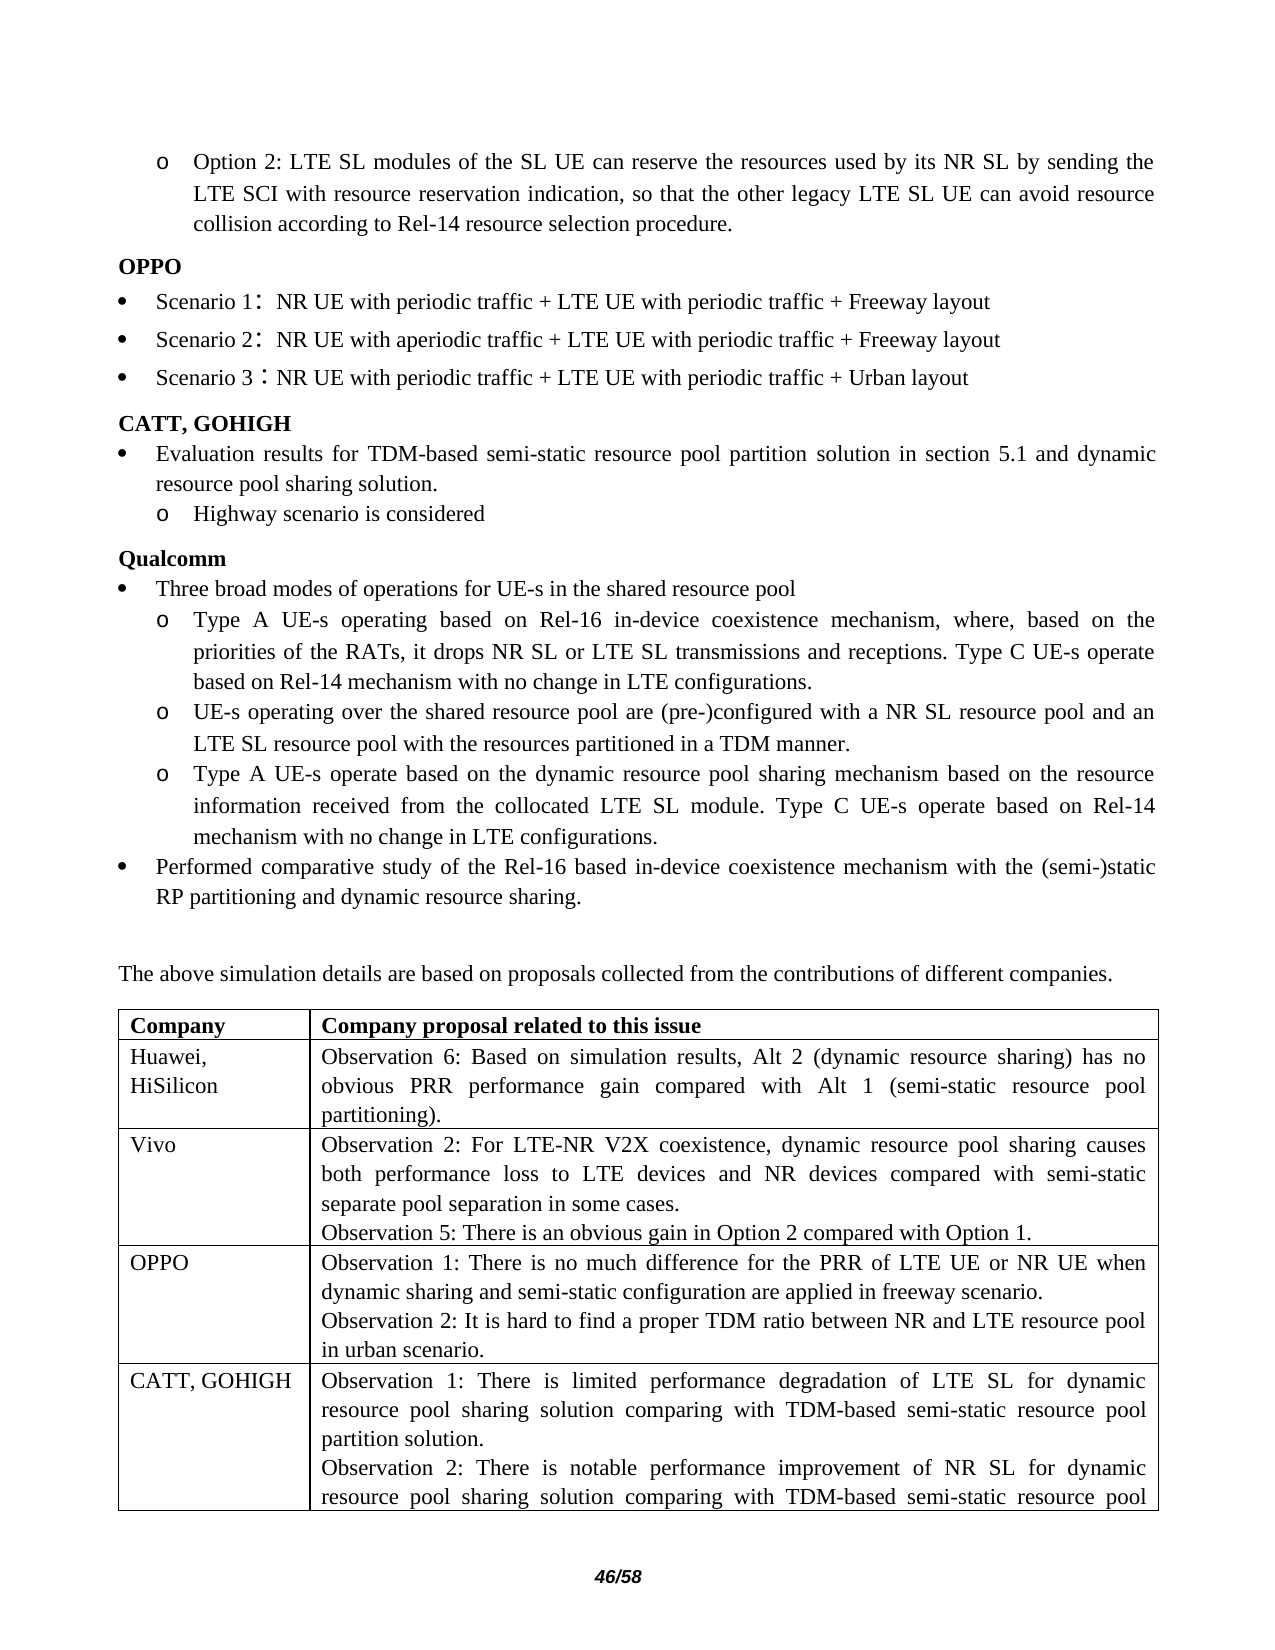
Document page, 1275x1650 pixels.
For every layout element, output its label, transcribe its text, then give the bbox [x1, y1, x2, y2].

table_cell Observation 1: There is no much difference for the PRR of LTE UE or NR UE when dynamic sharing and semi-static configuration are applied in freeway scenario. Observation 2: It is hard to find a proper TDM ratio between NR and LTE resource pool in urban scenario. [311, 1246, 1158, 1363]
list Scenario 1：NR UE with periodic traffic + LTE UE with periodic traffic + Freeway layout [118, 283, 1157, 316]
text CATT, GOHIGH [118, 410, 1157, 436]
list Option 2: LTE SL modules of the SL UE can reserve the resources used by its NR SL by sending the LTE SCI with resource reservation indication, so that the other legacy LTE SL UE can avoid resource collision according to Rel-14 resource selection procedure. [156, 148, 1157, 236]
text The above simulation details are based on proposals collected from the contributions of different companies. [118, 960, 1157, 986]
table_cell Vivo [119, 1129, 309, 1245]
text OPPO [118, 253, 1157, 279]
table_cell OPPO [119, 1246, 309, 1363]
list Performed comparative study of the Rel-16 based in-device coexistence mechanism with the (semi-)static RP partitioning and dynamic resource sharing. [118, 853, 1157, 909]
table_header Company proposal related to this issue [311, 1010, 1158, 1039]
list Highway scenario is considered [156, 500, 1157, 529]
table_cell Huawei, HiSilicon [119, 1040, 309, 1127]
list Scenario 2：NR UE with aperiodic traffic + LTE UE with periodic traffic + Freeway layout [118, 321, 1157, 354]
text Qualcomm [118, 545, 1157, 572]
table_cell CATT, GOHIGH [119, 1364, 309, 1510]
list Three broad modes of operations for UE-s in the shared resource pool [118, 576, 1157, 602]
table_header Company [119, 1010, 309, 1039]
list Type A UE-s operating based on Rel-16 in-device coexistence mechanism, where, based on the priorities of the RATs, it drops NR SL or LTE SL transmissions and receptions. Type C UE-s operate based on Rel-14 mechanism with no change in LTE configurations. [156, 606, 1157, 694]
list Evaluation results for TDM-based semi-static resource pool partition solution in section 5.1 and dynamic resource pool sharing solution. [118, 440, 1157, 497]
list Type A UE-s operate based on the dynamic resource pool sharing mechanism based on the resource information received from the collocated LTE SL module. Type C UE-s operate based on Rel-14 mechanism with no change in LTE configurations. [156, 761, 1157, 849]
list Scenario 3：NR UE with periodic traffic + LTE UE with periodic traffic + Urban layout [118, 359, 1157, 392]
table_cell Observation 6: Based on simulation results, Alt 2 (dynamic resource sharing) has no obvious PRR performance gain compared with Alt 1 (semi-static resource pool partitioning). [311, 1040, 1158, 1127]
list UE-s operating over the shared resource pool are (pre-)configured with a NR SL resource pool and an LTE SL resource pool with the resources partitioned in a TDM manner. [156, 698, 1157, 757]
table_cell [311, 1364, 1158, 1510]
table_cell Observation 2: For LTE-NR V2X coexistence, dynamic resource pool sharing causes both performance loss to LTE devices and NR devices compared with semi-static separate pool separation in some cases. Observation 5: There is an obvious gain in Option 2 compared with Option 1. [311, 1129, 1158, 1245]
